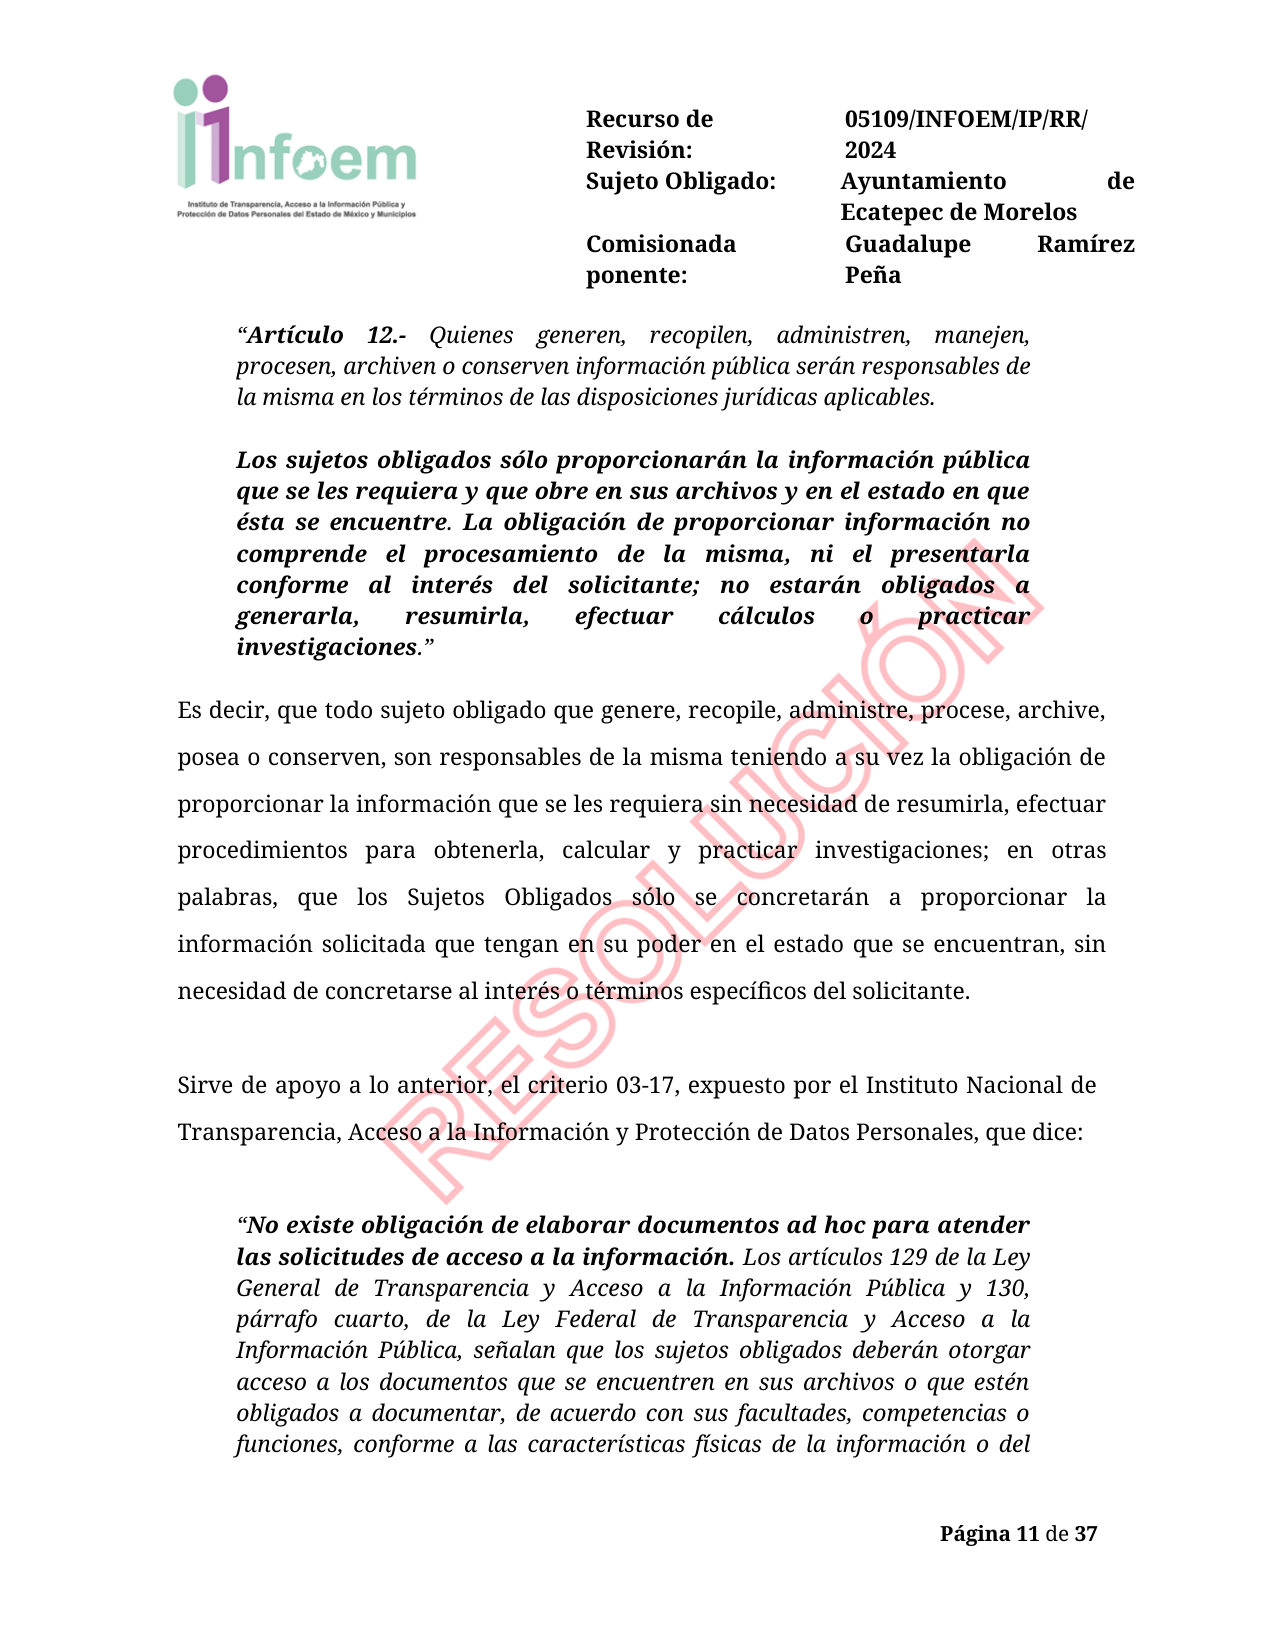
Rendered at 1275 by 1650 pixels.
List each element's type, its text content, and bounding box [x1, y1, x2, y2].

text Es decir, que todo sujeto obligado que genere, recopile, administre, procese, archive, posea o conserven, son responsables de la misma teniendo a su vez la obligación de proporcionar la información que se les requiera sin necesidad de resumirla, efectuar procedimientos para obtenerla, calcular y practicar investigaciones; en otras palabras, que los Sujetos Obligados sólo se concretarán a proporcionar la información solicitada que tengan en su poder en el estado que se encuentran, sin necesidad de concretarse al interés o términos específicos del solicitante. [177, 694, 1107, 1006]
picture [53, 14, 1275, 1650]
text “Artículo 12.- Quienes generen, recopilen, administren, manejen, procesen, archiven o conserven información pública serán responsables de la misma en los términos de las disposiciones jurídicas aplicables. [236, 319, 1034, 413]
text Sirve de apoyo a lo anterior, el criterio 03-17, expuesto por el Instituto Nacional de Transparencia, Acceso a la Información y Protección de Datos Personales, que dice: [177, 1069, 1098, 1147]
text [236, 1209, 1034, 1459]
text Los sujetos obligados sólo proporcionarán la información pública que se les requiera y que obre en sus archivos y en el estado en que ésta se encuentre. La obligación de proporcionar información no comprende el procesamiento de la misma, ni el presentarla conforme al interés del solicitante; no estarán obligados a generarla, resumirla, efectuar cálculos o practicar investigaciones.” [236, 444, 1034, 663]
